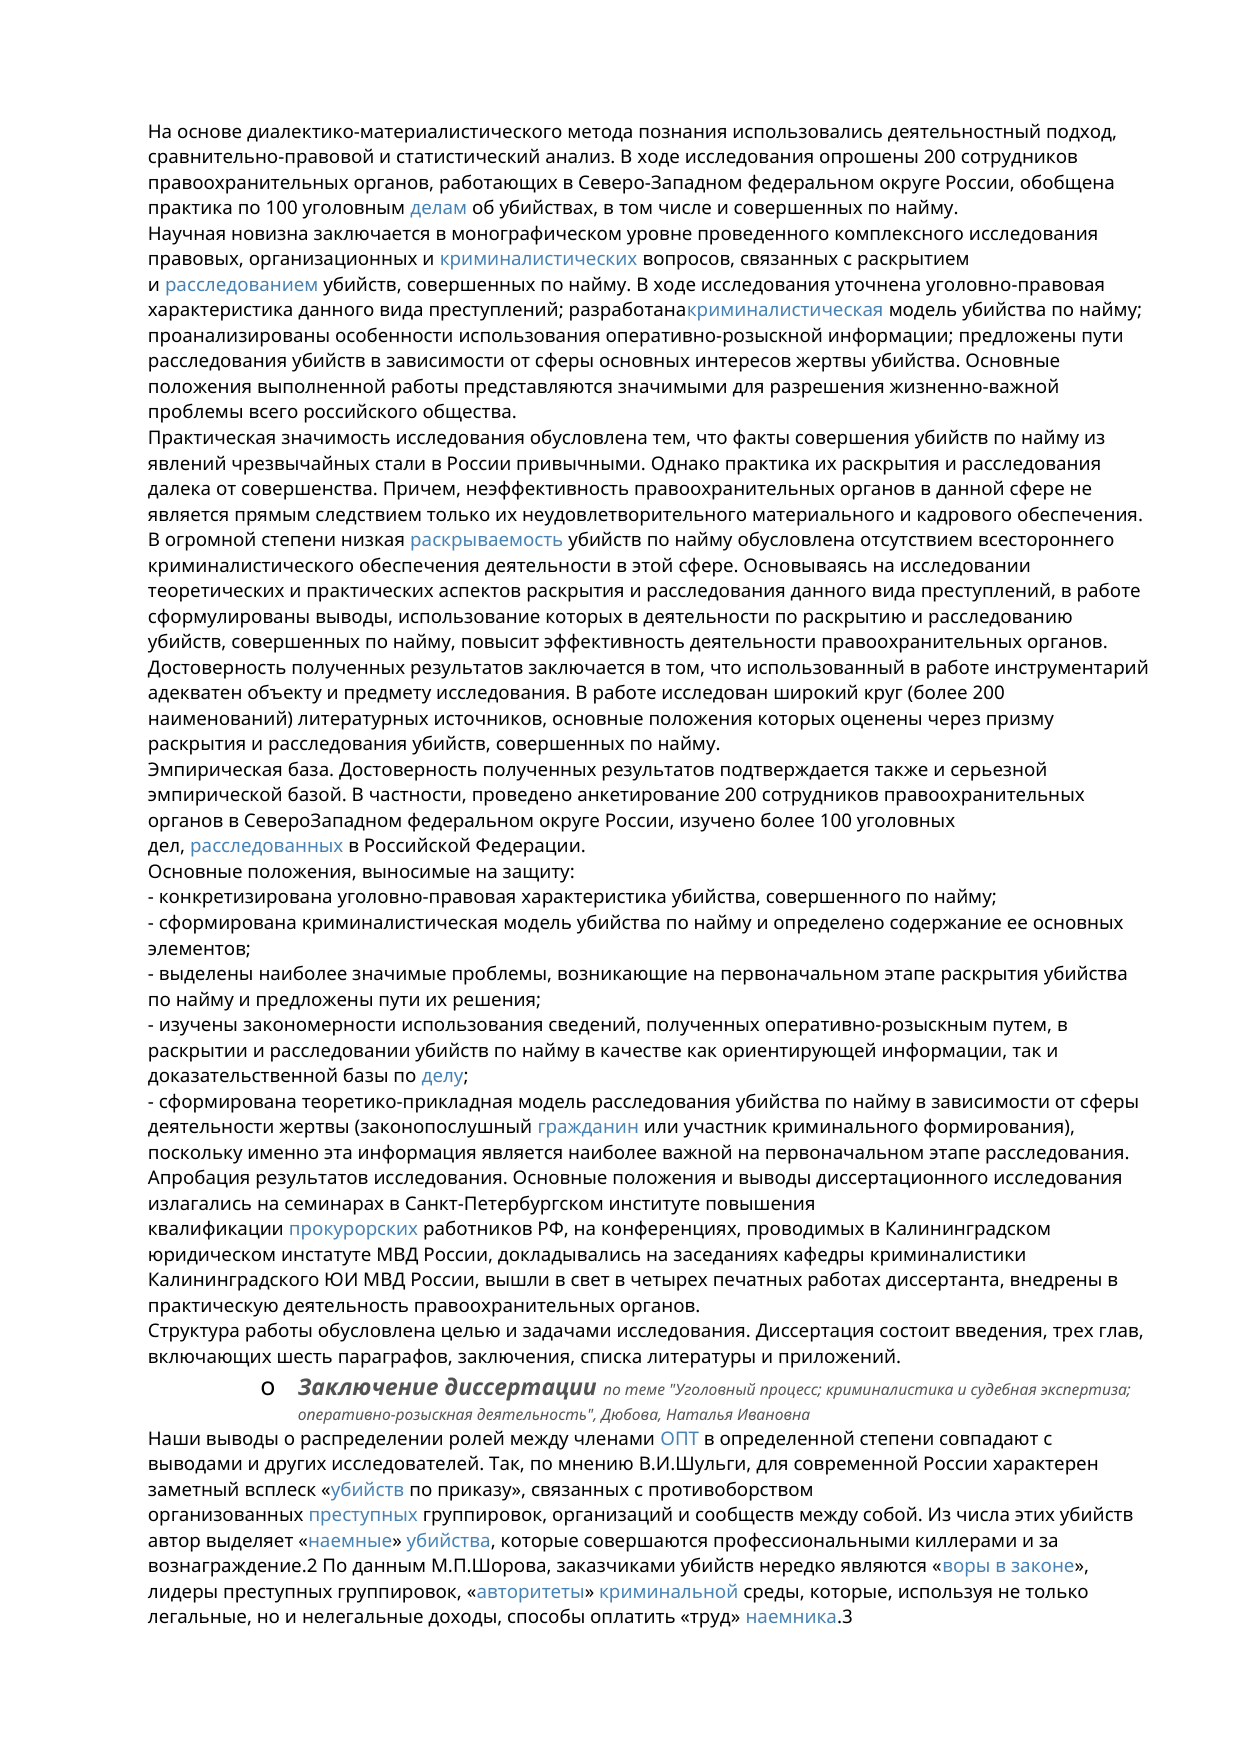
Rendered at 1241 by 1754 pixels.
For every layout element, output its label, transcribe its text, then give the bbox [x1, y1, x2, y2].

subtitle Заключение диссертации по теме "Уголовный процесс; криминалистика и судебная экспертиза; оперативно-розыскная деятельность", Дюбова, Наталья Ивановна [260, 1369, 1152, 1425]
